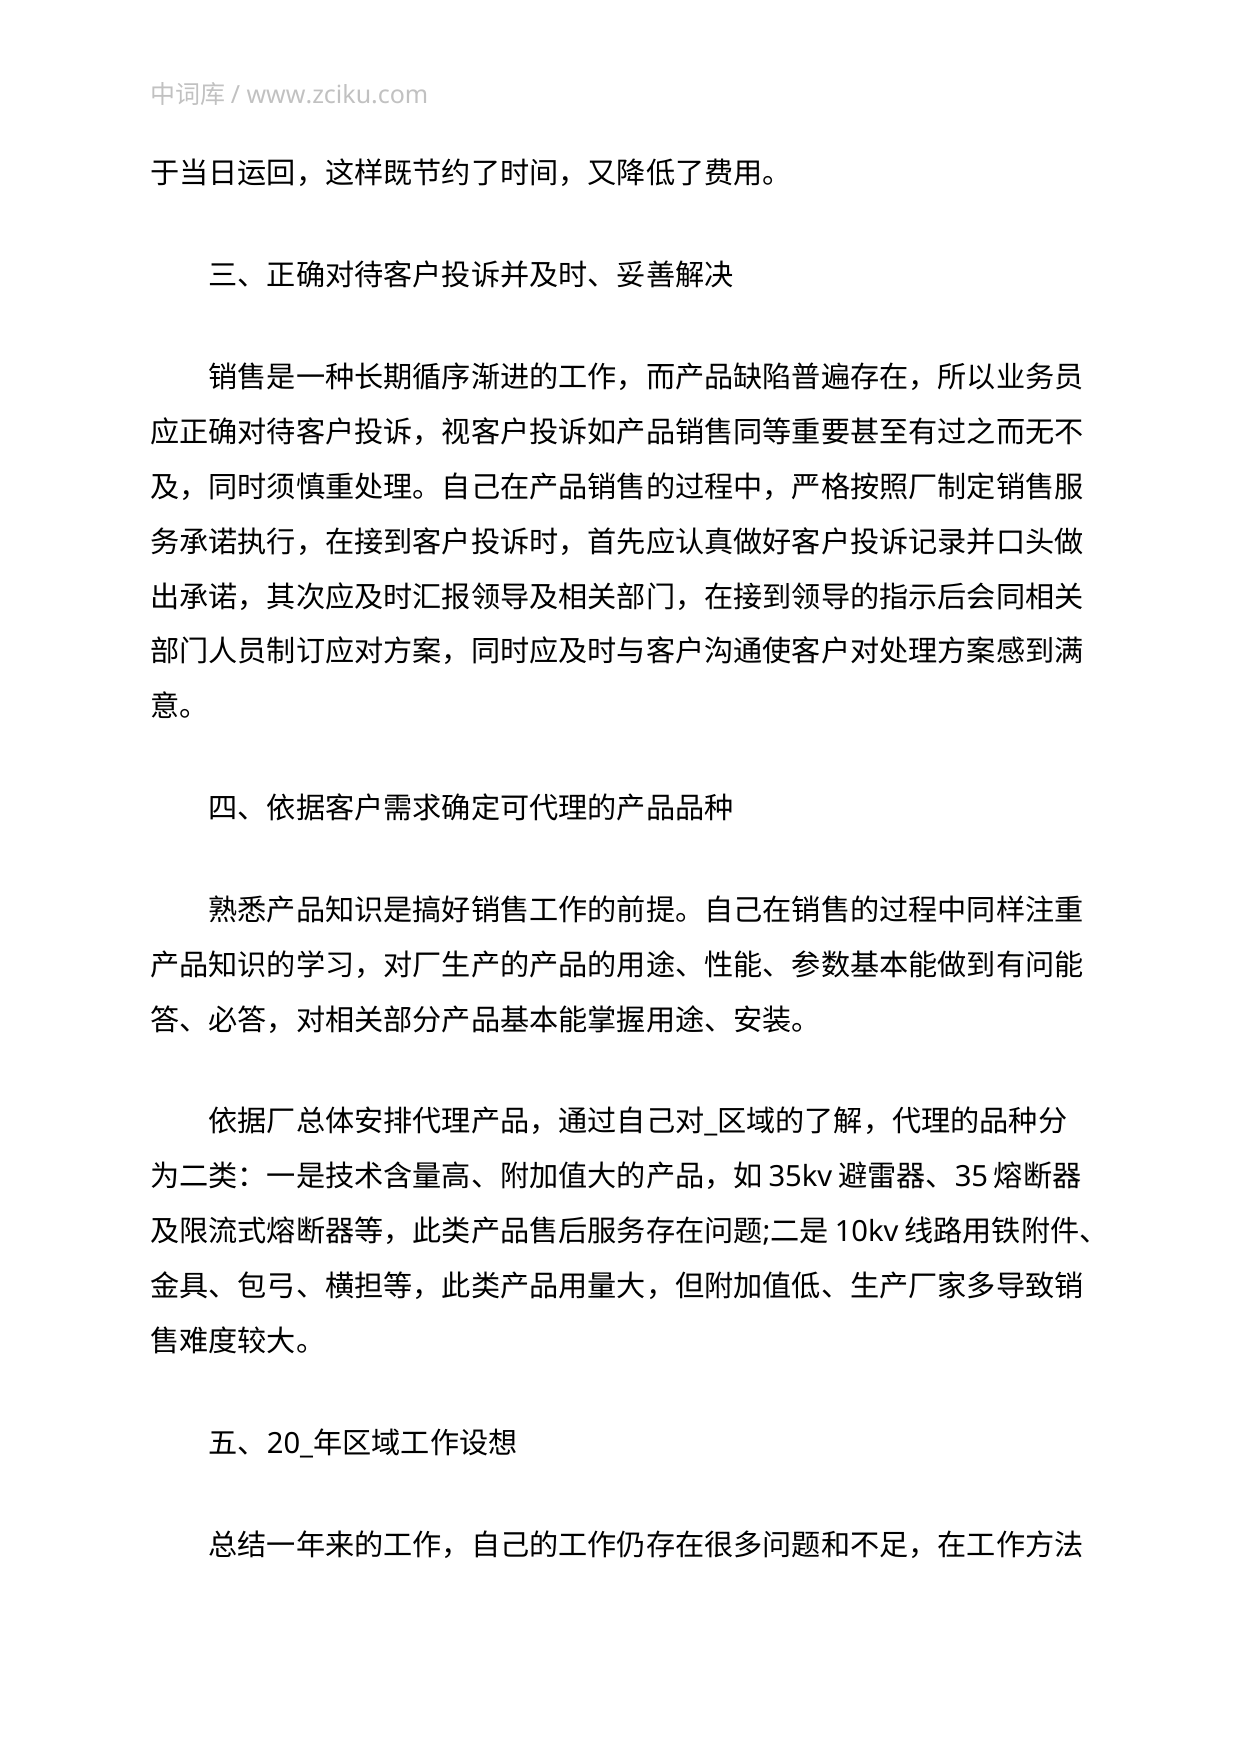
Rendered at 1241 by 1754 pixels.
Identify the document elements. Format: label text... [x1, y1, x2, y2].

text 熟悉产品知识是搞好销售工作的前提。自己在销售的过程中同样注重产品知识的学习，对厂生产的产品的用途、性能、参数基本能做到有问能答、必答，对相关部分产品基本能掌握用途、安装。 [150, 886, 1090, 1038]
text 依据厂总体安排代理产品，通过自己对_区域的了解，代理的品种分为二类：一是技术含量高、附加值大的产品，如35kv避雷器、35熔断器及限流式熔断器等，此类产品售后服务存在问题;二是10kv线路用铁附件、金具、包弓、横担等，此类产品用量大，但附加值低、生产厂家多导致销售难度较大。 [150, 1098, 1090, 1360]
text 四、依据客户需求确定可代理的产品品种 [150, 785, 1090, 827]
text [150, 1522, 1090, 1564]
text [150, 150, 1090, 192]
text 三、正确对待客户投诉并及时、妥善解决 [150, 252, 1090, 294]
text 五、20_年区域工作设想 [150, 1420, 1090, 1462]
text 销售是一种长期循序渐进的工作，而产品缺陷普遍存在，所以业务员应正确对待客户投诉，视客户投诉如产品销售同等重要甚至有过之而无不及，同时须慎重处理。自己在产品销售的过程中，严格按照厂制定销售服务承诺执行，在接到客户投诉时，首先应认真做好客户投诉记录并口头做出承诺，其次应及时汇报领导及相关部门，在接到领导的指示后会同相关部门人员制订应对方案，同时应及时与客户沟通使客户对处理方案感到满意。 [150, 353, 1090, 725]
